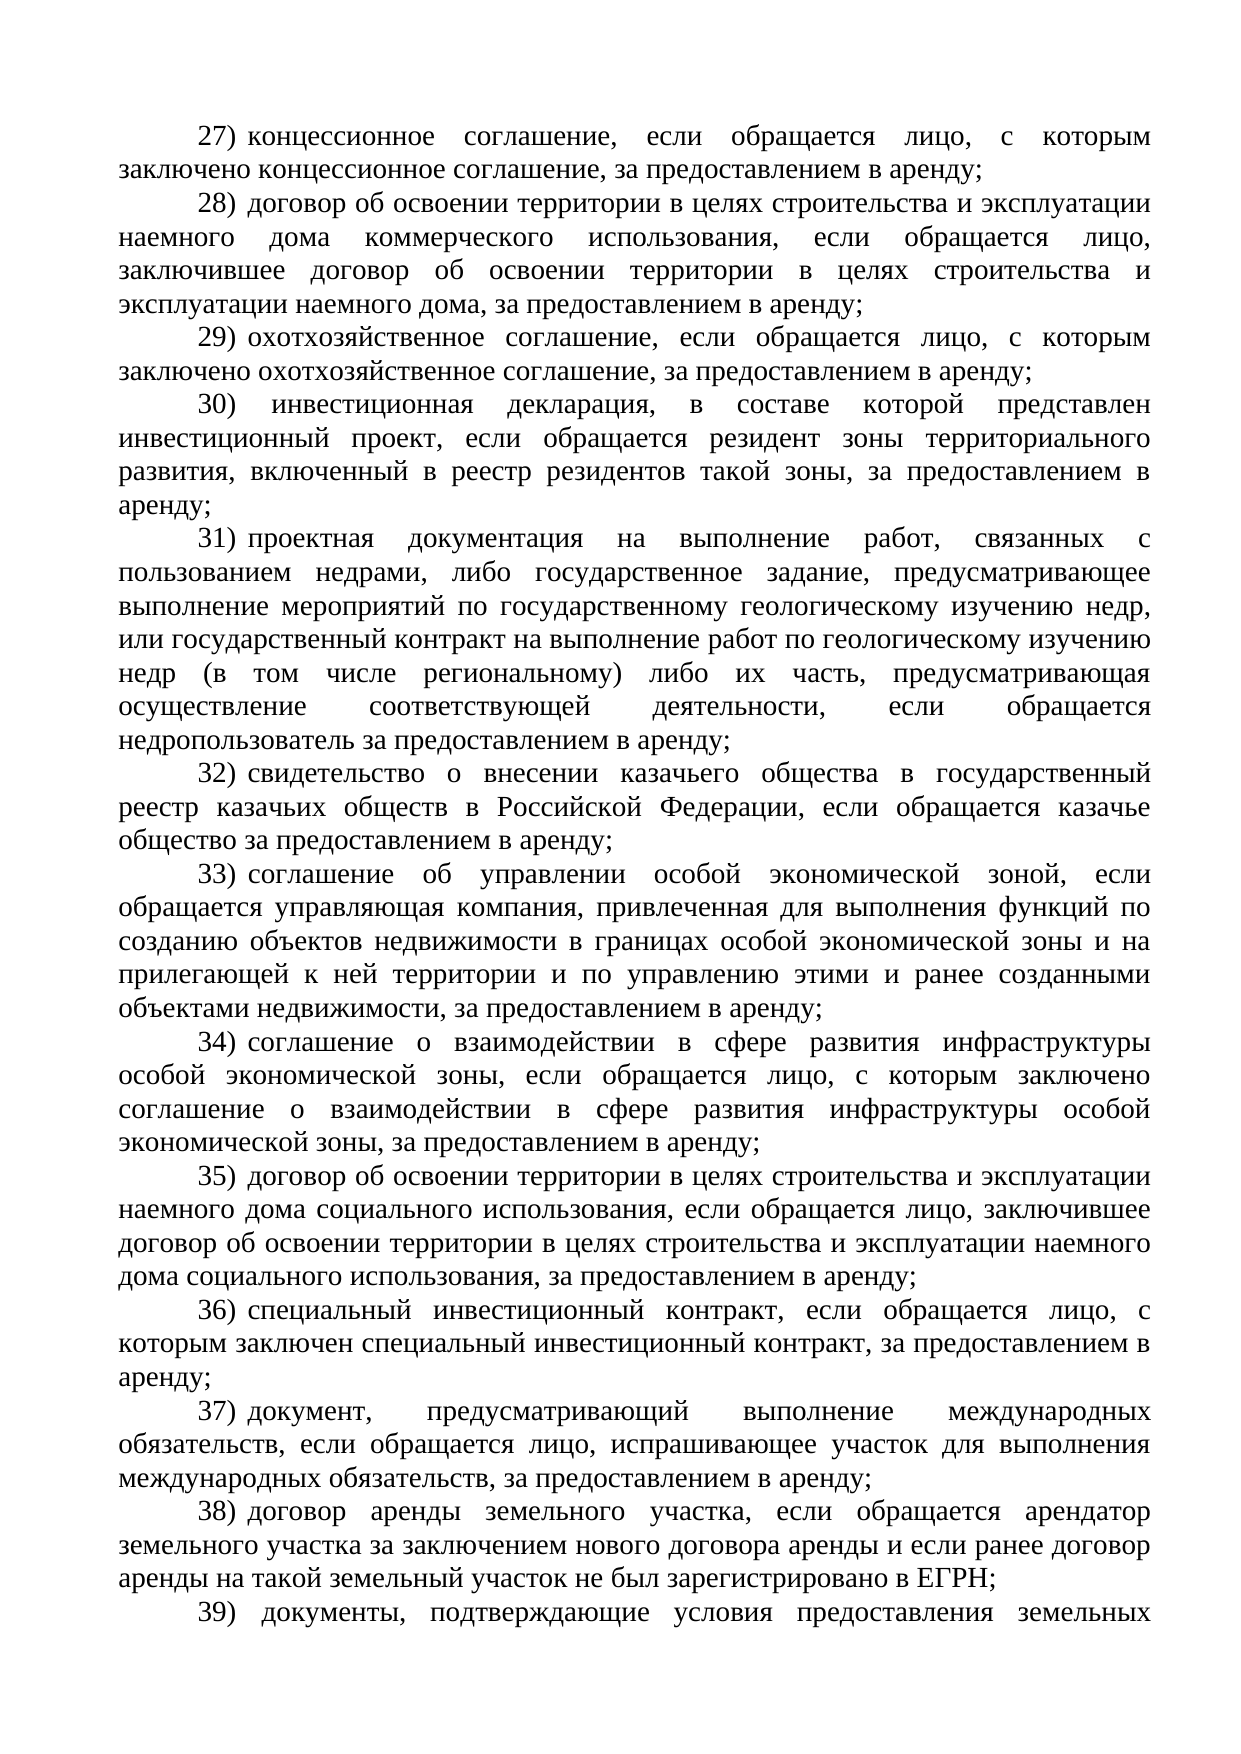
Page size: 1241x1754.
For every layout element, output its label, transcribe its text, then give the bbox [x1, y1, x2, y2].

list договор об освоении территории в целях строительства и эксплуатации наемного дома коммерческого использования, если обращается лицо, заключившее договор об освоении территории в целях строительства и эксплуатации наемного дома, за предоставлением в аренду; [118, 185, 1152, 319]
list проектная документация на выполнение работ, связанных с пользованием недрами, либо государственное задание, предусматривающее выполнение мероприятий по государственному геологическому изучению недр, или государственный контракт на выполнение работ по геологическому изучению недр (в том числе региональному) либо их часть, предусматривающая осуществление соответствующей деятельности, если обращается недропользователь за предоставлением в аренду; [118, 521, 1152, 755]
list соглашение об управлении особой экономической зоной, если обращается управляющая компания, привлеченная для выполнения функций по созданию объектов недвижимости в границах особой экономической зоны и на прилегающей к ней территории и по управлению этими и ранее созданными объектами недвижимости, за предоставлением в аренду; [118, 856, 1152, 1024]
list концессионное соглашение, если обращается лицо, с которым заключено концессионное соглашение, за предоставлением в аренду; [118, 118, 1152, 185]
list свидетельство о внесении казачьего общества в государственный реестр казачьих обществ в Российской Федерации, если обращается казачье общество за предоставлением в аренду; [118, 755, 1152, 856]
list охотхозяйственное соглашение, если обращается лицо, с которым заключено охотхозяйственное соглашение, за предоставлением в аренду; [118, 319, 1152, 386]
list документ, предусматривающий выполнение международных обязательств, если обращается лицо, испрашивающее участок для выполнения международных обязательств, за предоставлением в аренду; [118, 1393, 1152, 1493]
list специальный инвестиционный контракт, если обращается лицо, с которым заключен специальный инвестиционный контракт, за предоставлением в аренду; [118, 1292, 1152, 1393]
list договор аренды земельного участка, если обращается арендатор земельного участка за заключением нового договора аренды и если ранее договор аренды на такой земельный участок не был зарегистрировано в ЕГРН; [118, 1493, 1152, 1594]
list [118, 1594, 1152, 1627]
list инвестиционная декларация, в составе которой представлен инвестиционный проект, если обращается резидент зоны территориального развития, включенный в реестр резидентов такой зоны, за предоставлением в аренду; [118, 386, 1152, 521]
list соглашение о взаимодействии в сфере развития инфраструктуры особой экономической зоны, если обращается лицо, с которым заключено соглашение о взаимодействии в сфере развития инфраструктуры особой экономической зоны, за предоставлением в аренду; [118, 1024, 1152, 1158]
list договор об освоении территории в целях строительства и эксплуатации наемного дома социального использования, если обращается лицо, заключившее договор об освоении территории в целях строительства и эксплуатации наемного дома социального использования, за предоставлением в аренду; [118, 1158, 1152, 1292]
